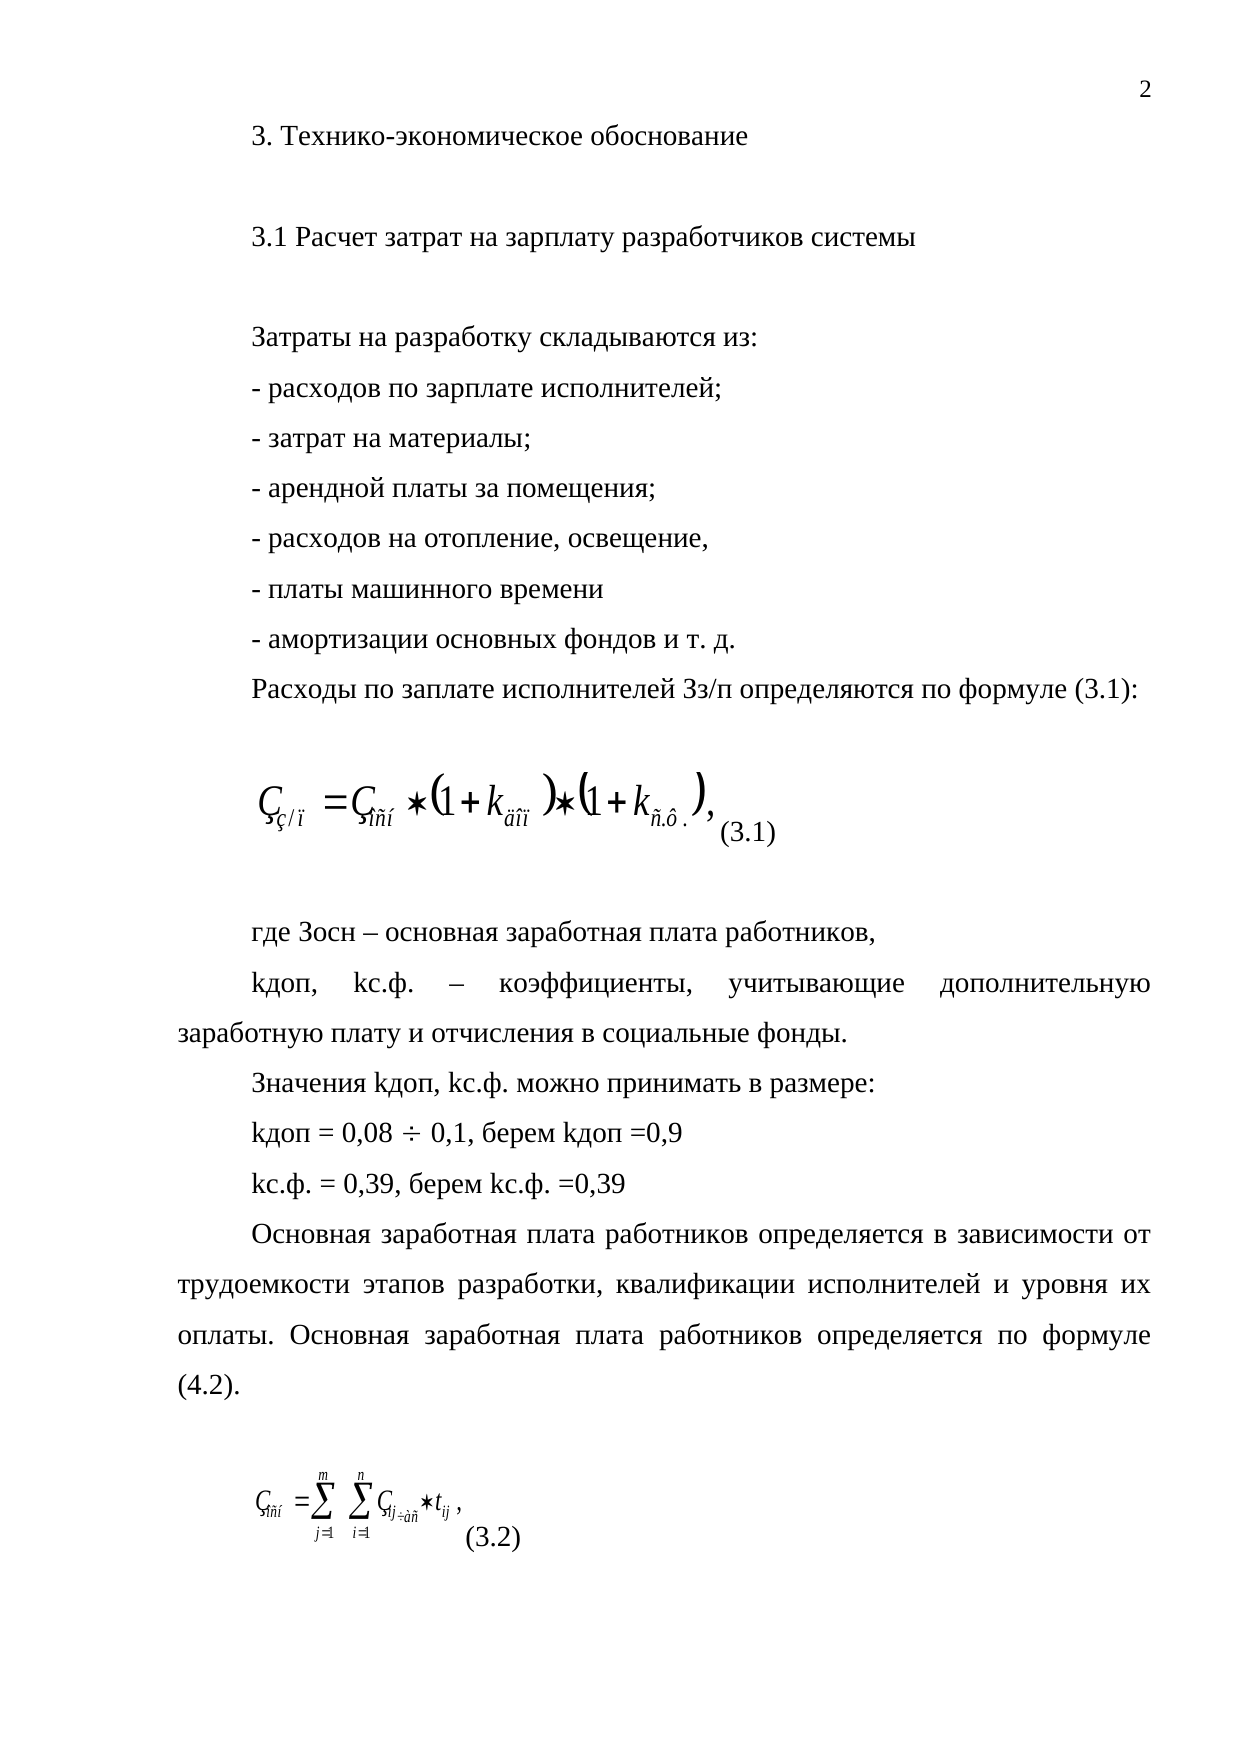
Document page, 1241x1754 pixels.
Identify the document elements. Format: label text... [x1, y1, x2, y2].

text - расходов на отопление, освещение, [177, 521, 1152, 554]
text Основная заработная плата работников определяется в зависимости от трудоемкости этапов разработки, квалификации исполнителей и уровня их оплаты. Основная заработная плата работников определяется по формуле (4.2). [177, 1216, 1152, 1401]
text Значения kдоп, kс.ф. можно принимать в размере: [177, 1065, 1152, 1099]
text - арендной платы за помещения; [177, 470, 1152, 504]
text (3.2) [177, 1461, 1152, 1553]
text kдоп = 0,08 0,1, берем kдоп =0,9 [177, 1116, 1152, 1149]
text Затраты на разработку складываются из: [177, 319, 1152, 353]
text (3.1) [177, 772, 1152, 847]
text - платы машинного времени [177, 571, 1152, 604]
text kдоп, kс.ф. – коэффициенты, учитывающие дополнительную заработную плату и отчисления в социальные фонды. [177, 965, 1152, 1048]
text 3. Технико-экономическое обоснование [177, 118, 1152, 152]
text - расходов по зарплате исполнителей; [177, 370, 1152, 403]
text где Зосн – основная заработная плата работников, [177, 914, 1152, 948]
text Расходы по заплате исполнителей Зз/п определяются по формуле (3.1): [177, 672, 1152, 705]
text - амортизации основных фондов и т. д. [177, 621, 1152, 655]
text kс.ф. = 0,39, берем kс.ф. =0,39 [177, 1166, 1152, 1199]
text - затрат на материалы; [177, 420, 1152, 453]
text 3.1 Расчет затрат на зарплату разработчиков системы [177, 219, 1152, 252]
